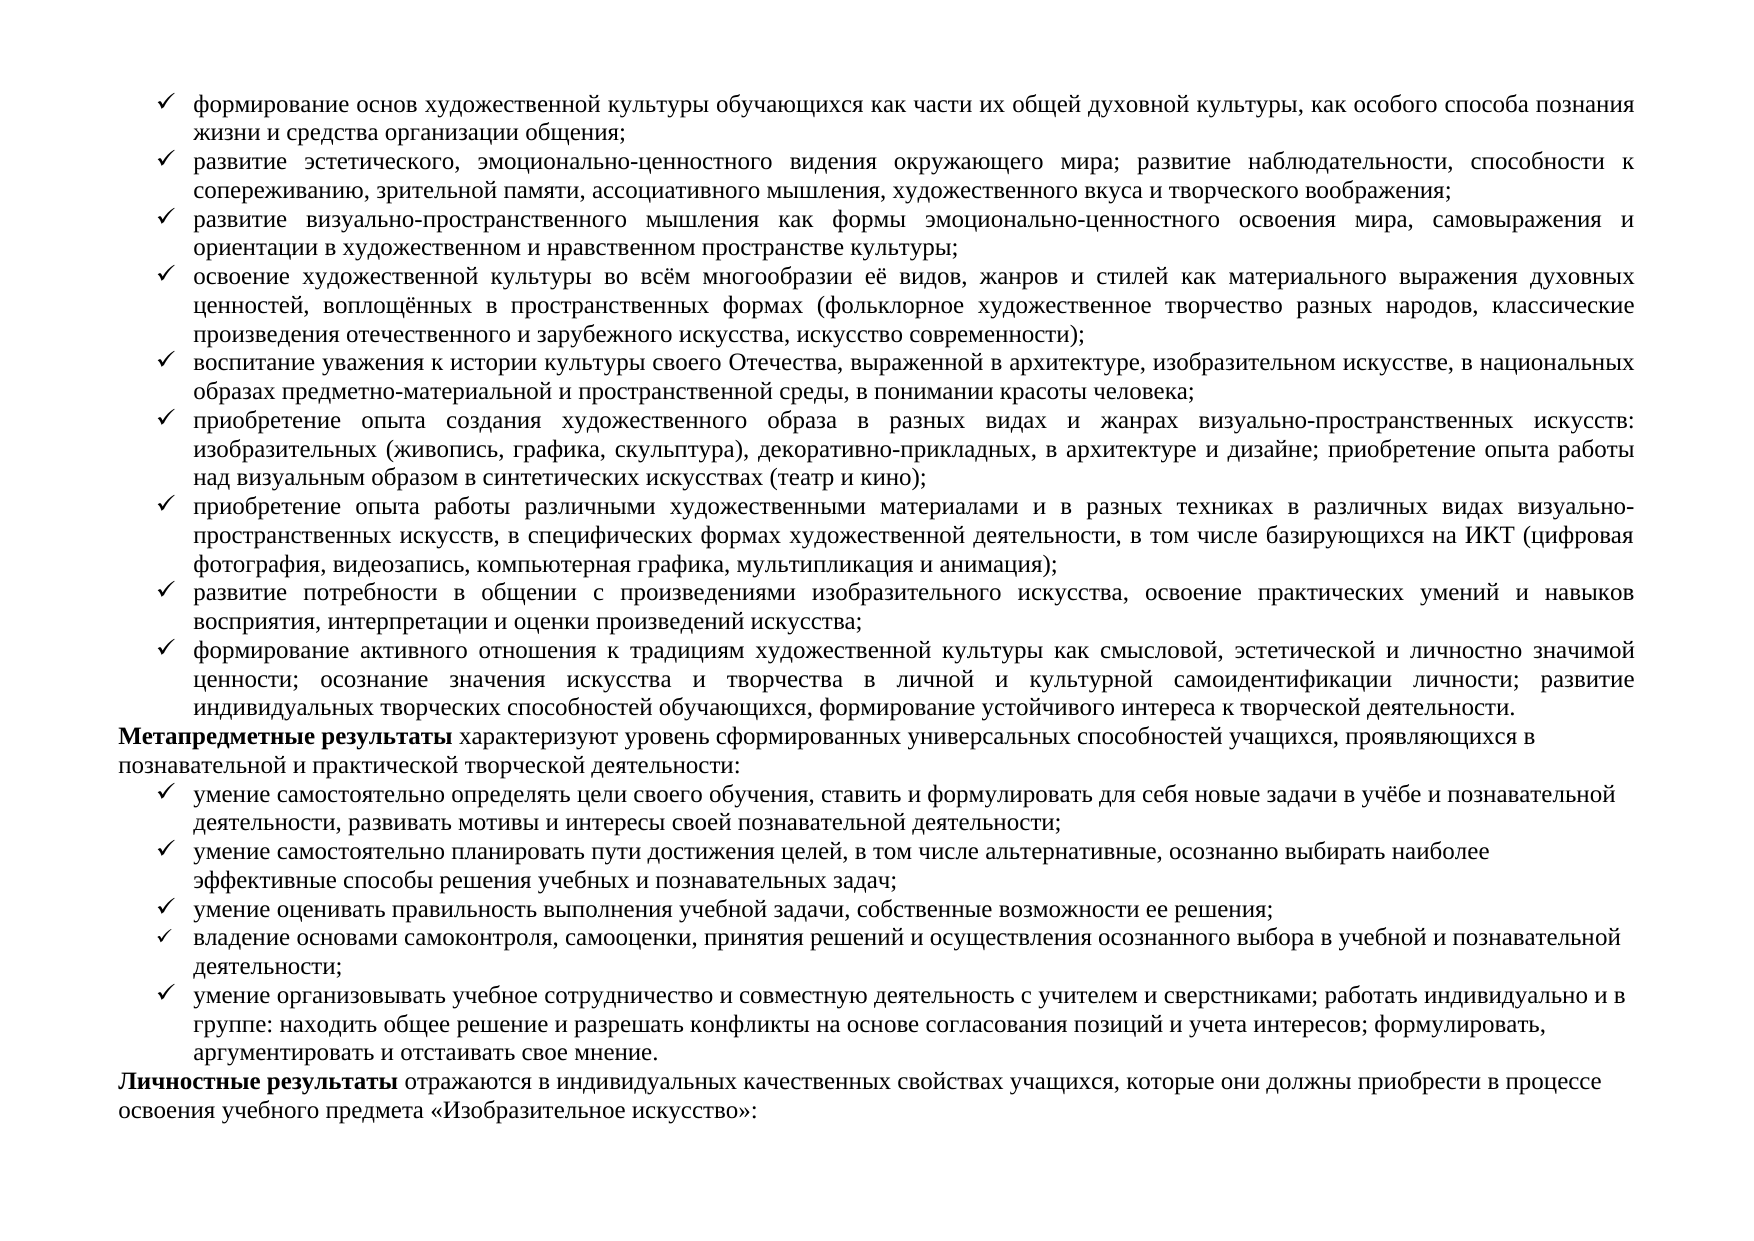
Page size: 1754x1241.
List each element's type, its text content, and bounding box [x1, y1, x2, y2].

list освоение художественной культуры во всём многообразии её видов, жанров и стилей как материального выражения духовных ценностей, воплощённых в пространственных формах (фольклорное художественное творчество разных народов, классические произведения отечественного и зарубежного искусства, искусство современности); [156, 261, 1636, 347]
list умение самостоятельно планировать пути достижения целей, в том числе альтернативные, осознанно выбирать наиболее эффективные способы решения учебных и познавательных задач; [156, 836, 1636, 894]
list развитие эстетического, эмоционально-ценностного видения окружающего мира; развитие наблюдательности, способности к сопереживанию, зрительной памяти, ассоциативного мышления, художественного вкуса и творческого воображения; [156, 146, 1636, 204]
list формирование основ художественной культуры обучающихся как части их общей духовной культуры, как особого способа познания жизни и средства организации общения; [156, 89, 1636, 146]
list развитие потребности в общении с произведениями изобразительного искусства, освоение практических умений и навыков восприятия, интерпретации и оценки произведений искусства; [156, 577, 1636, 635]
list владение основами самоконтроля, самооценки, принятия решений и осуществления осознанного выбора в учебной и познавательной деятельности; [156, 922, 1636, 980]
list развитие визуально-пространственного мышления как формы эмоционально-ценностного освоения мира, самовыражения и ориентации в художественном и нравственном пространстве культуры; [156, 204, 1636, 261]
list формирование активного отношения к традициям художественной культуры как смысловой, эстетической и личностно значимой ценности; осознание значения искусства и творчества в личной и культурной самоидентификации личности; развитие индивидуальных творческих способностей обучающихся, формирование устойчивого интереса к творческой деятельности. [156, 635, 1636, 721]
text Метапредметные результаты характеризуют уровень сформированных универсальных способностей учащихся, проявляющихся в познавательной и практической творческой деятельности: [118, 721, 1636, 779]
list воспитание уважения к истории культуры своего Отечества, выраженной в архитектуре, изобразительном искусстве, в национальных образах предметно-материальной и пространственной среды, в понимании красоты человека; [156, 347, 1636, 405]
text Личностные результаты отражаются в индивидуальных качественных свойствах учащихся, которые они должны приобрести в процессе освоения учебного предмета «Изобразительное искусство»: [118, 1066, 1636, 1124]
list приобретение опыта работы различными художественными материалами и в разных техниках в различных видах визуально-пространственных искусств, в специфических формах художественной деятельности, в том числе базирующихся на ИКТ (цифровая фотография, видеозапись, компьютерная графика, мультипликация и анимация); [156, 491, 1636, 577]
list умение организовывать учебное сотрудничество и совместную деятельность с учителем и сверстниками; работать индивидуально и в группе: находить общее решение и разрешать конфликты на основе согласования позиций и учета интересов; формулировать, аргументировать и отстаивать свое мнение. [156, 980, 1636, 1066]
list умение самостоятельно определять цели своего обучения, ставить и формулировать для себя новые задачи в учёбе и познавательной деятельности, развивать мотивы и интересы своей познавательной деятельности; [156, 779, 1636, 836]
list умение оценивать правильность выполнения учебной задачи, собственные возможности ее решения; [156, 894, 1636, 922]
list приобретение опыта создания художественного образа в разных видах и жанрах визуально-пространственных искусств: изобразительных (живопись, графика, скульптура), декоративно-прикладных, в архитектуре и дизайне; приобретение опыта работы над визуальным образом в синтетических искусствах (театр и кино); [156, 405, 1636, 491]
